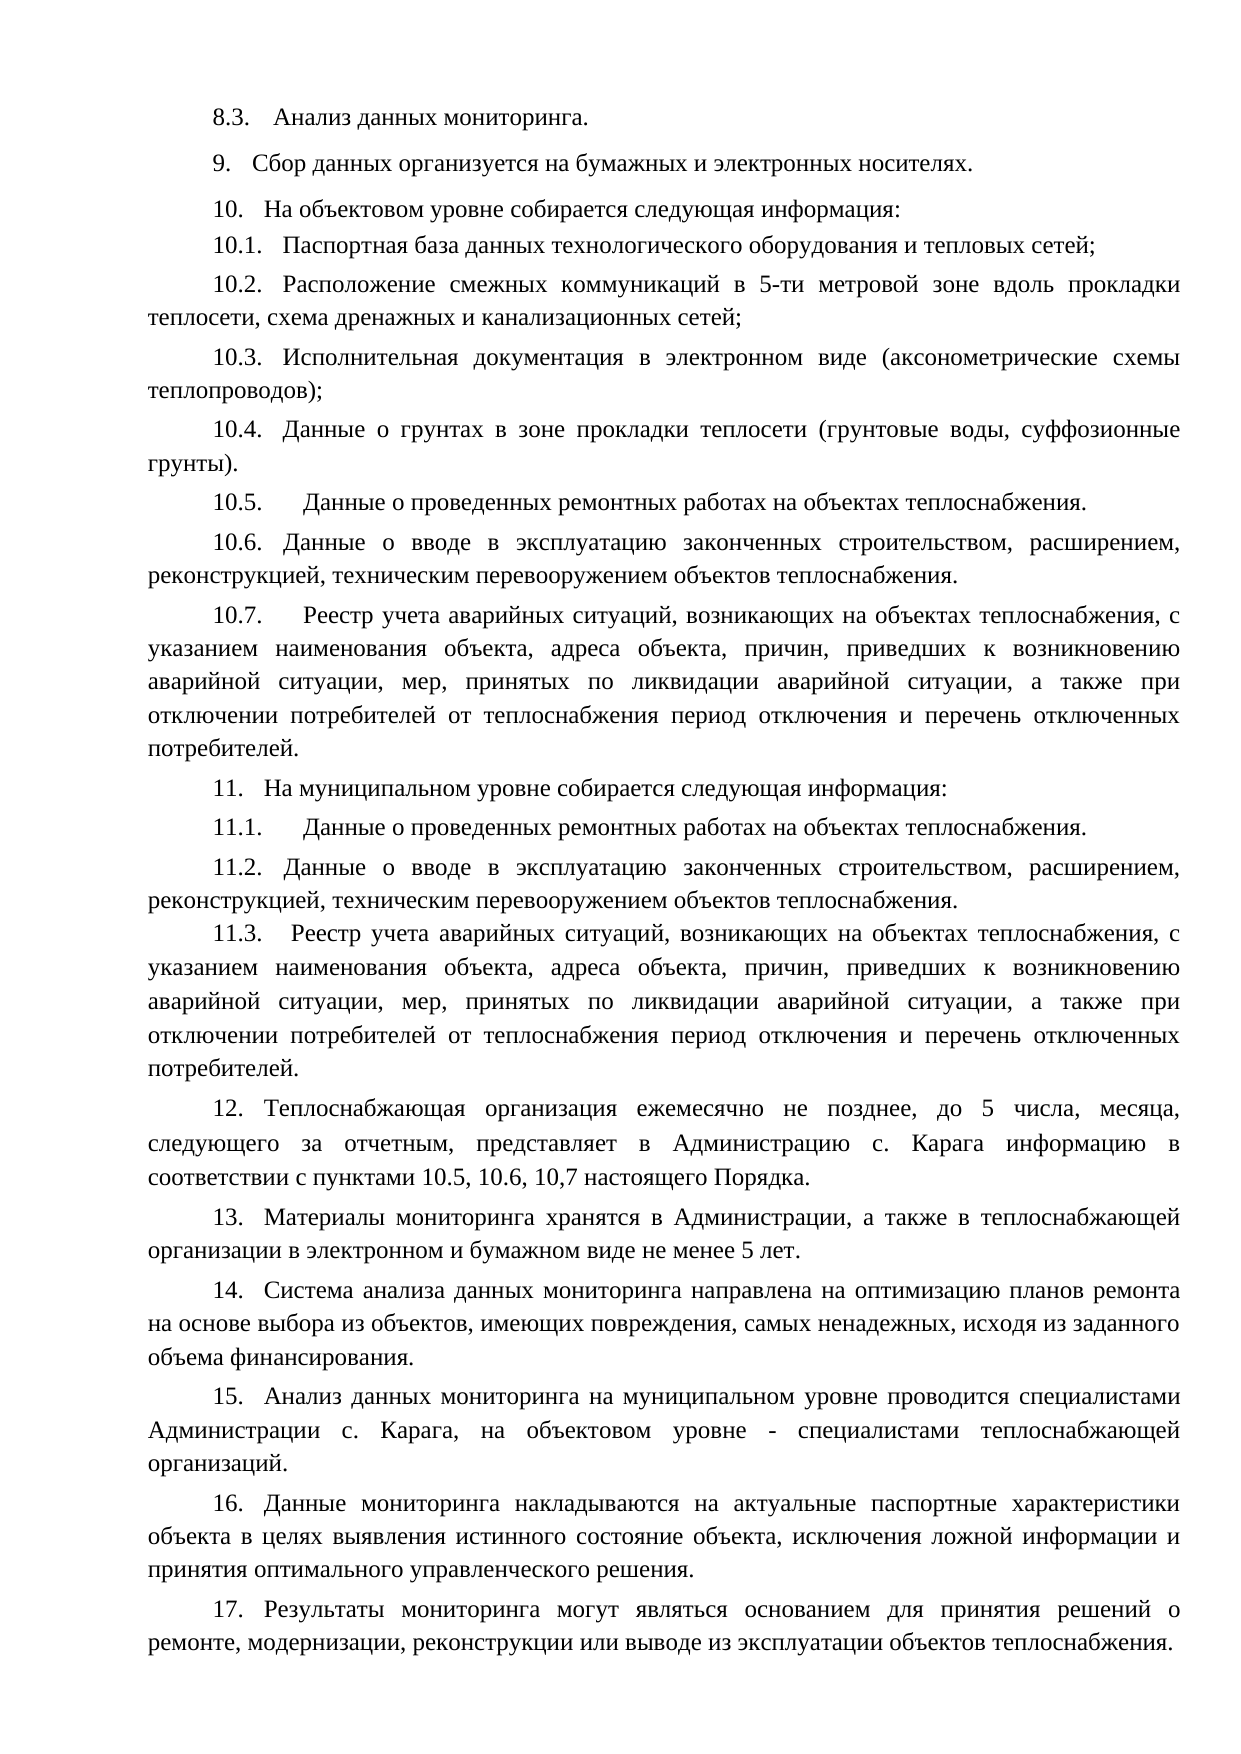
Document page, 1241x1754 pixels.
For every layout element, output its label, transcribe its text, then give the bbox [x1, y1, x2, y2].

list Данные мониторинга накладываются на актуальные паспортные характеристики объекта в целях выявления истинного состояние объекта, исключения ложной информации и принятия оптимального управленческого решения. [148, 1484, 1181, 1584]
list На муниципальном уровне собирается следующая информация: [148, 773, 1181, 802]
list Данные о вводе в эксплуатацию законченных строительством, расширением, реконструкцией, техническим перевооружением объектов теплоснабжения. [148, 523, 1181, 590]
list Анализ данных мониторинга на муниципальном уровне проводится специалистами Администрации с. Карага, на объектовом уровне - специалистами теплоснабжающей организаций. [148, 1378, 1181, 1478]
list Данные о грунтах в зоне прокладки теплосети (грунтовые воды, суффозионные грунты). [148, 411, 1181, 478]
list Анализ данных мониторинга. [148, 89, 1181, 135]
list Данные о вводе в эксплуатацию законченных строительством, расширением, реконструкцией, техническим перевооружением объектов теплоснабжения. [148, 848, 1181, 915]
list Материалы мониторинга хранятся в Администрации, а также в теплоснабжающей организации в электронном и бумажном виде не менее 5 лет. [148, 1199, 1181, 1266]
list На объектовом уровне собирается следующая информация: [148, 181, 1181, 227]
list Теплоснабжающая организация ежемесячно не позднее, до 5 числа, месяца, следующего за отчетным, представляет в Администрацию с. Карага информацию в соответствии с пунктами 10.5, 10.6, 10,7 настоящего Порядка. [148, 1089, 1181, 1192]
list Система анализа данных мониторинга направлена на оптимизацию планов ремонта на основе выбора из объектов, имеющих повреждения, самых ненадежных, исходя из заданного объема финансирования. [148, 1272, 1181, 1372]
list Данные о проведенных ремонтных работах на объектах теплоснабжения. [148, 809, 1181, 842]
list Данные о проведенных ремонтных работах на объектах теплоснабжения. [148, 484, 1181, 517]
list Сбор данных организуется на бумажных и электронных носителях. [148, 135, 1181, 181]
list Исполнительная документация в электронном виде (аксонометрические схемы теплопроводов); [148, 338, 1181, 405]
list Реестр учета аварийных ситуаций, возникающих на объектах теплоснабжения, с указанием наименования объекта, адреса объекта, причин, приведших к возникновению аварийной ситуации, мер, принятых по ликвидации аварийной ситуации, а также при отключении потребителей от теплоснабжения период отключения и перечень отключенных потребителей. [148, 596, 1181, 763]
list Реестр учета аварийных ситуаций, возникающих на объектах теплоснабжения, с указанием наименования объекта, адреса объекта, причин, приведших к возникновению аварийной ситуации, мер, принятых по ликвидации аварийной ситуации, а также при отключении потребителей от теплоснабжения период отключения и перечень отключенных потребителей. [148, 915, 1181, 1084]
list Результаты мониторинга могут являться основанием для принятия решений о ремонте, модернизации, реконструкции или выводе из эксплуатации объектов теплоснабжения. [148, 1591, 1181, 1657]
list Паспортная база данных технологического оборудования и тепловых сетей; [148, 227, 1181, 260]
list Расположение смежных коммуникаций в 5-ти метровой зоне вдоль прокладки теплосети, схема дренажных и канализационных сетей; [148, 266, 1181, 332]
